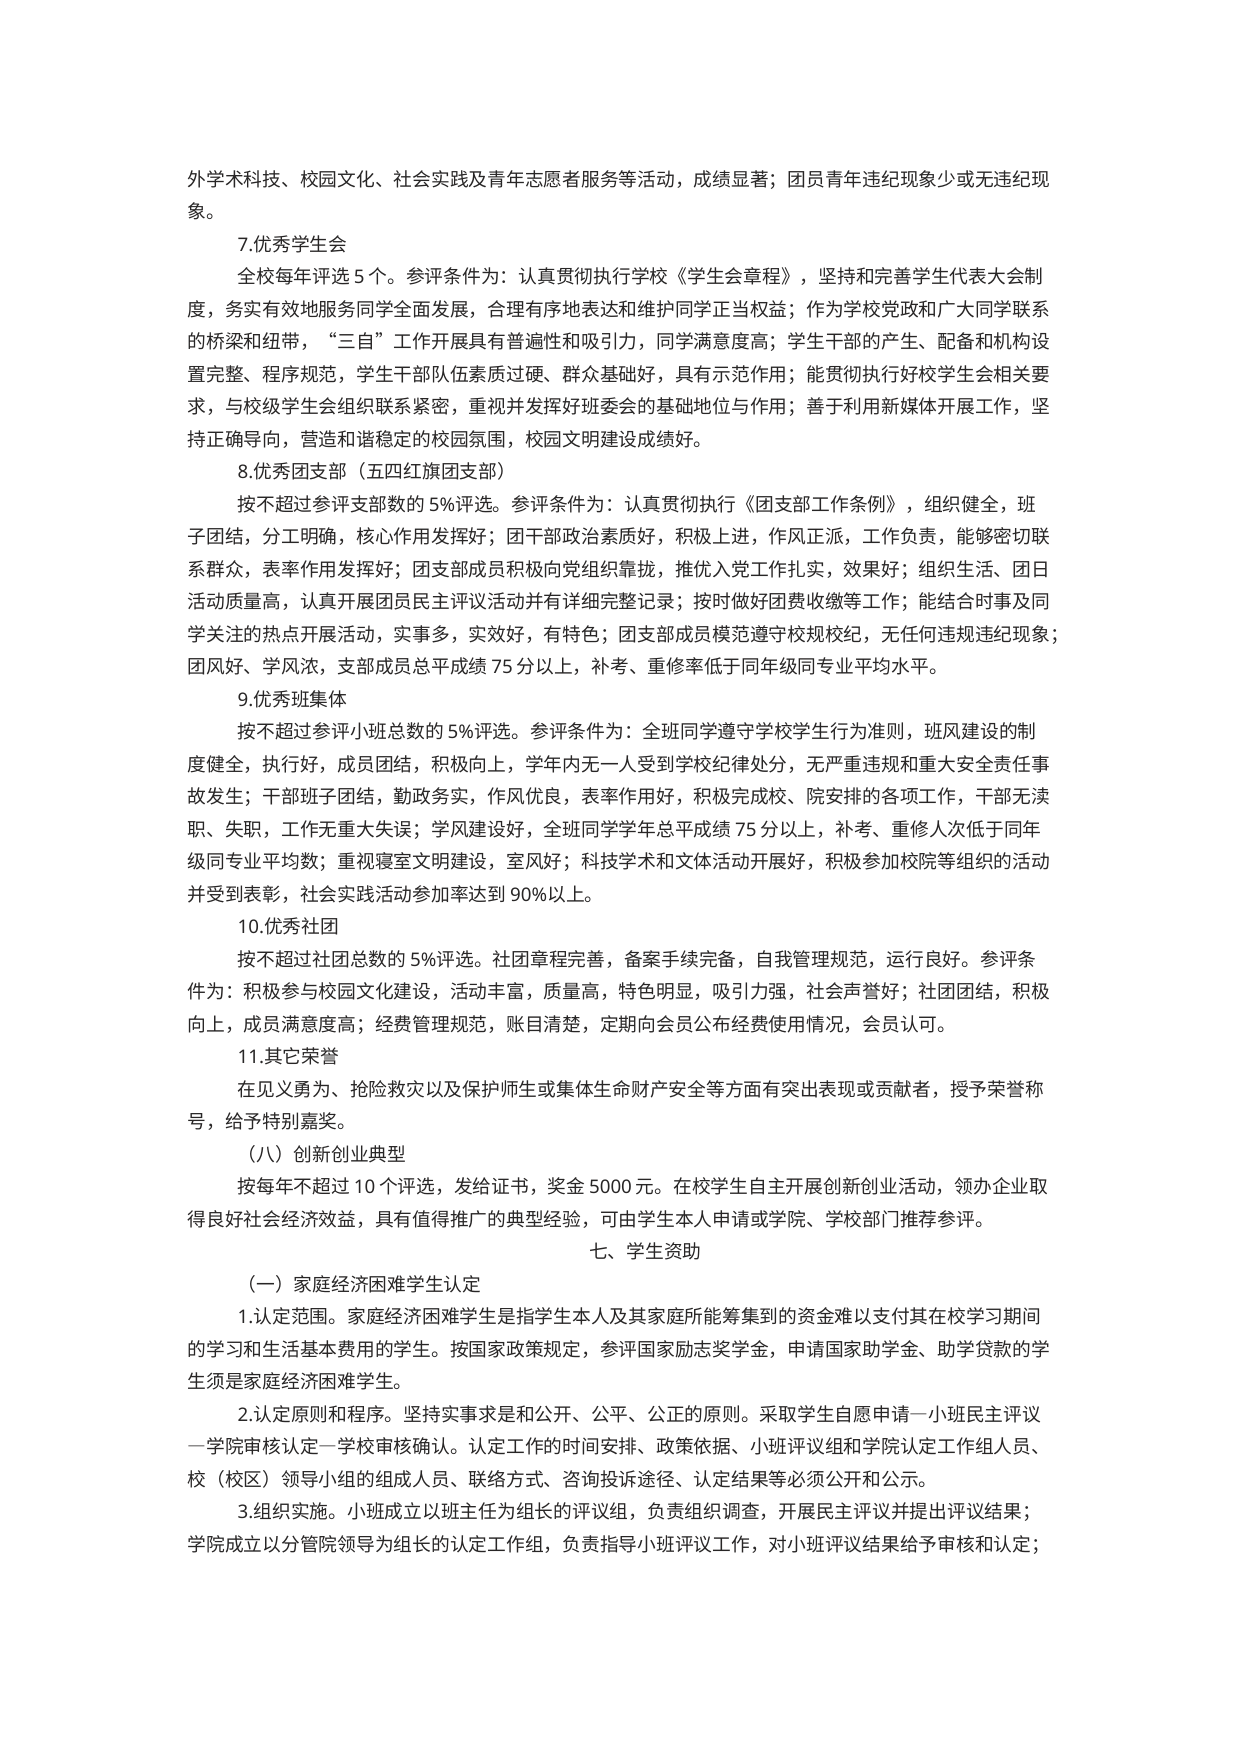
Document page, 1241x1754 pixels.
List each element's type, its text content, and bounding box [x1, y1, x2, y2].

text 9.优秀班集体 [187, 682, 1053, 714]
text 11.其它荣誉 [187, 1039, 1053, 1072]
text 10.优秀社团 [187, 909, 1053, 942]
text 按每年不超过10个评选，发给证书，奖金5000元。在校学生自主开展创新创业活动，领办企业取得良好社会经济效益，具有值得推广的典型经验，可由学生本人申请或学院、学校部门推荐参评。 [187, 1169, 1053, 1234]
text 七、学生资助 [187, 1234, 1053, 1267]
text 2.认定原则和程序。坚持实事求是和公开、公平、公正的原则。采取学生自愿申请—小班民主评议—学院审核认定—学校审核确认。认定工作的时间安排、政策依据、小班评议组和学院认定工作组人员、校（校区）领导小组的组成人员、联络方式、咨询投诉途径、认定结果等必须公开和公示。 [187, 1397, 1053, 1494]
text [187, 1494, 1053, 1559]
text 全校每年评选5个。参评条件为：认真贯彻执行学校《学生会章程》，坚持和完善学生代表大会制度，务实有效地服务同学全面发展，合理有序地表达和维护同学正当权益；作为学校党政和广大同学联系的桥梁和纽带，“三自”工作开展具有普遍性和吸引力，同学满意度高；学生干部的产生、配备和机构设置完整、程序规范，学生干部队伍素质过硬、群众基础好，具有示范作用；能贯彻执行好校学生会相关要求，与校级学生会组织联系紧密，重视并发挥好班委会的基础地位与作用；善于利用新媒体开展工作，坚持正确导向，营造和谐稳定的校园氛围，校园文明建设成绩好。 [187, 259, 1053, 454]
text 7.优秀学生会 [187, 227, 1053, 259]
text （八）创新创业典型 [187, 1137, 1053, 1169]
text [187, 162, 1053, 227]
text 按不超过参评小班总数的5%评选。参评条件为：全班同学遵守学校学生行为准则，班风建设的制度健全，执行好，成员团结，积极向上，学年内无一人受到学校纪律处分，无严重违规和重大安全责任事故发生；干部班子团结，勤政务实，作风优良，表率作用好，积极完成校、院安排的各项工作，干部无渎职、失职，工作无重大失误；学风建设好，全班同学学年总平成绩75分以上，补考、重修人次低于同年级同专业平均数；重视寝室文明建设，室风好；科技学术和文体活动开展好，积极参加校院等组织的活动并受到表彰，社会实践活动参加率达到90%以上。 [187, 714, 1053, 909]
text 在见义勇为、抢险救灾以及保护师生或集体生命财产安全等方面有突出表现或贡献者，授予荣誉称号，给予特别嘉奖。 [187, 1072, 1053, 1137]
text （一）家庭经济困难学生认定 [187, 1267, 1053, 1299]
text 按不超过社团总数的5%评选。社团章程完善，备案手续完备，自我管理规范，运行良好。参评条件为：积极参与校园文化建设，活动丰富，质量高，特色明显，吸引力强，社会声誉好；社团团结，积极向上，成员满意度高；经费管理规范，账目清楚，定期向会员公布经费使用情况，会员认可。 [187, 942, 1053, 1039]
text 8.优秀团支部（五四红旗团支部） [187, 454, 1053, 487]
text 1.认定范围。家庭经济困难学生是指学生本人及其家庭所能筹集到的资金难以支付其在校学习期间的学习和生活基本费用的学生。按国家政策规定，参评国家励志奖学金，申请国家助学金、助学贷款的学生须是家庭经济困难学生。 [187, 1299, 1053, 1397]
text 按不超过参评支部数的5%评选。参评条件为：认真贯彻执行《团支部工作条例》，组织健全，班子团结，分工明确，核心作用发挥好；团干部政治素质好，积极上进，作风正派，工作负责，能够密切联系群众，表率作用发挥好；团支部成员积极向党组织靠拢，推优入党工作扎实，效果好；组织生活、团日活动质量高，认真开展团员民主评议活动并有详细完整记录；按时做好团费收缴等工作；能结合时事及同学关注的热点开展活动，实事多，实效好，有特色；团支部成员模范遵守校规校纪，无任何违规违纪现象；团风好、学风浓，支部成员总平成绩75分以上，补考、重修率低于同年级同专业平均水平。 [187, 487, 1053, 682]
